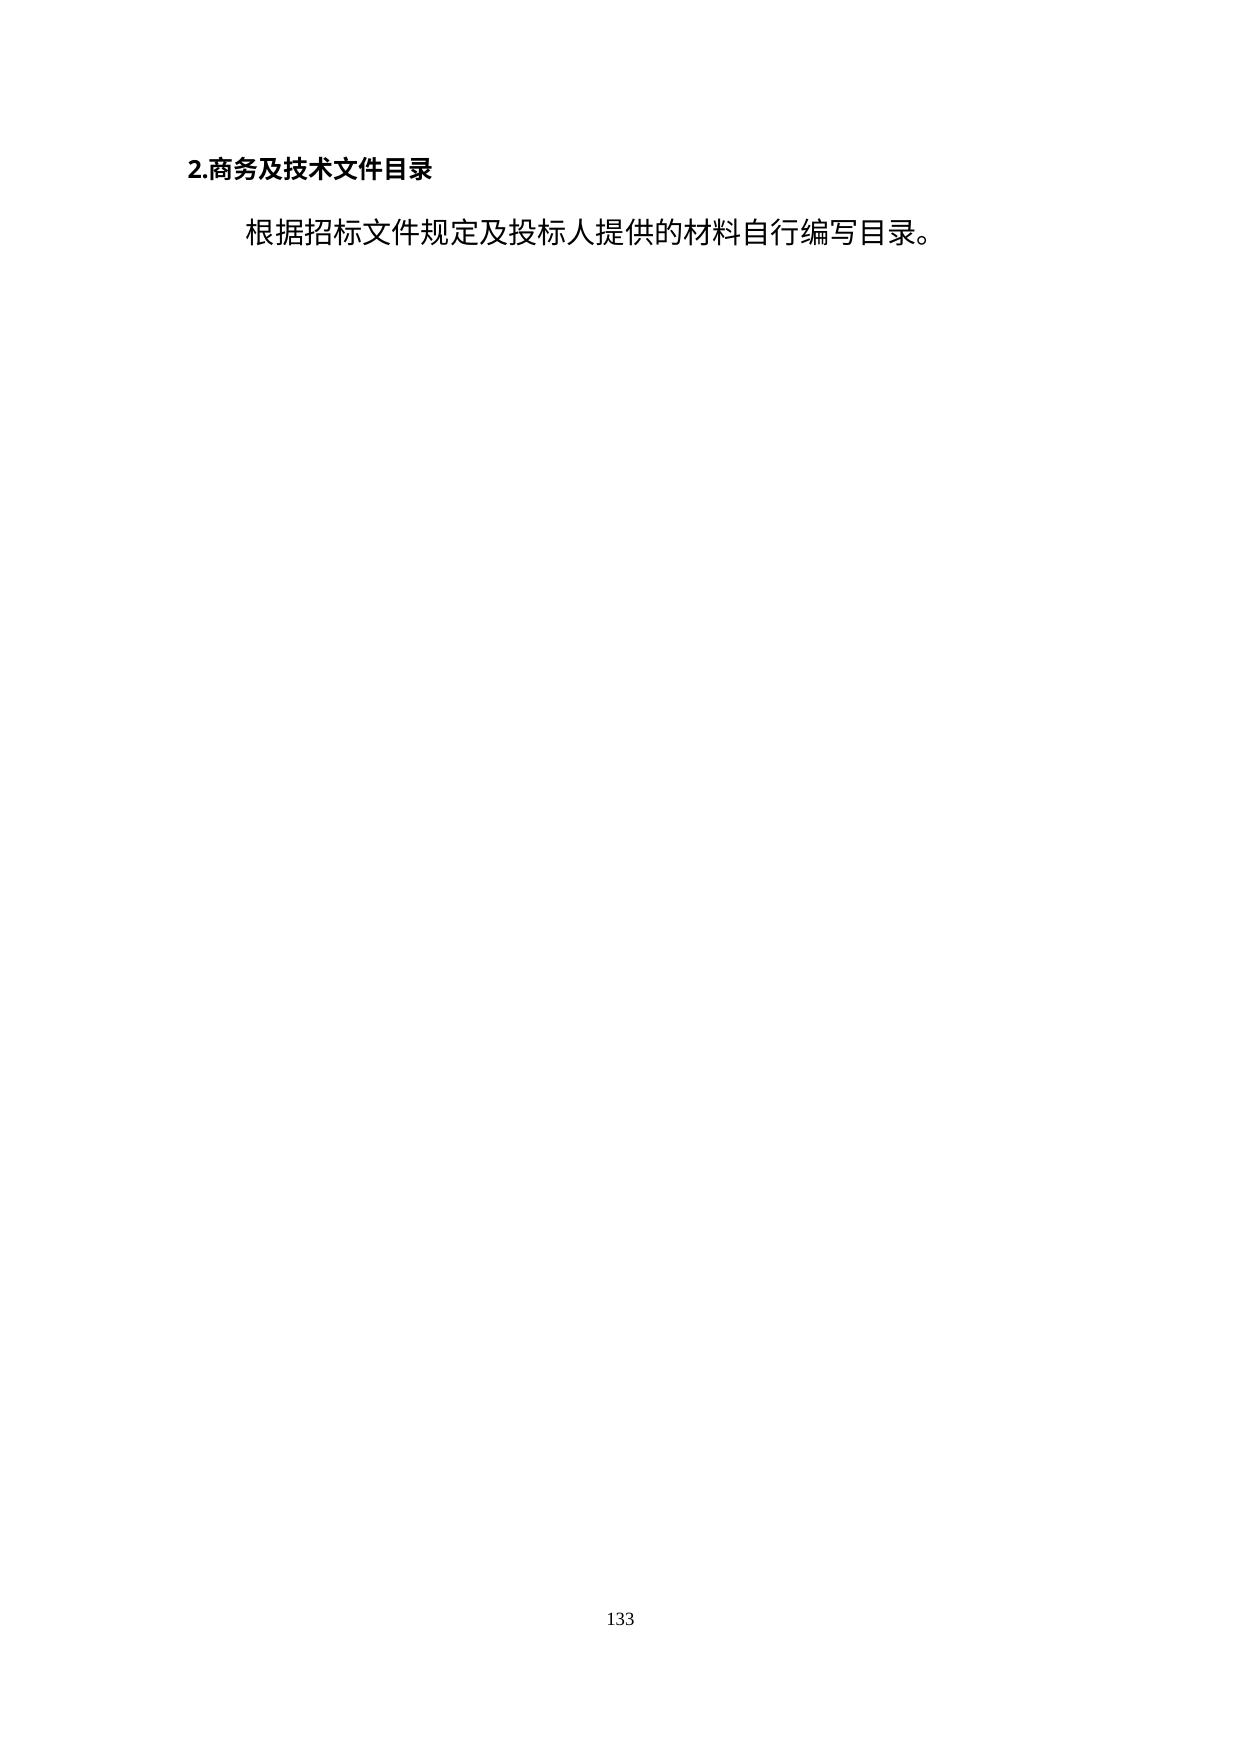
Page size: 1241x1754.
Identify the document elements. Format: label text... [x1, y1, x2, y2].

text 2.商务及技术文件目录 [187, 150, 1053, 186]
text 根据招标文件规定及投标人提供的材料自行编写目录。 [187, 209, 1053, 252]
